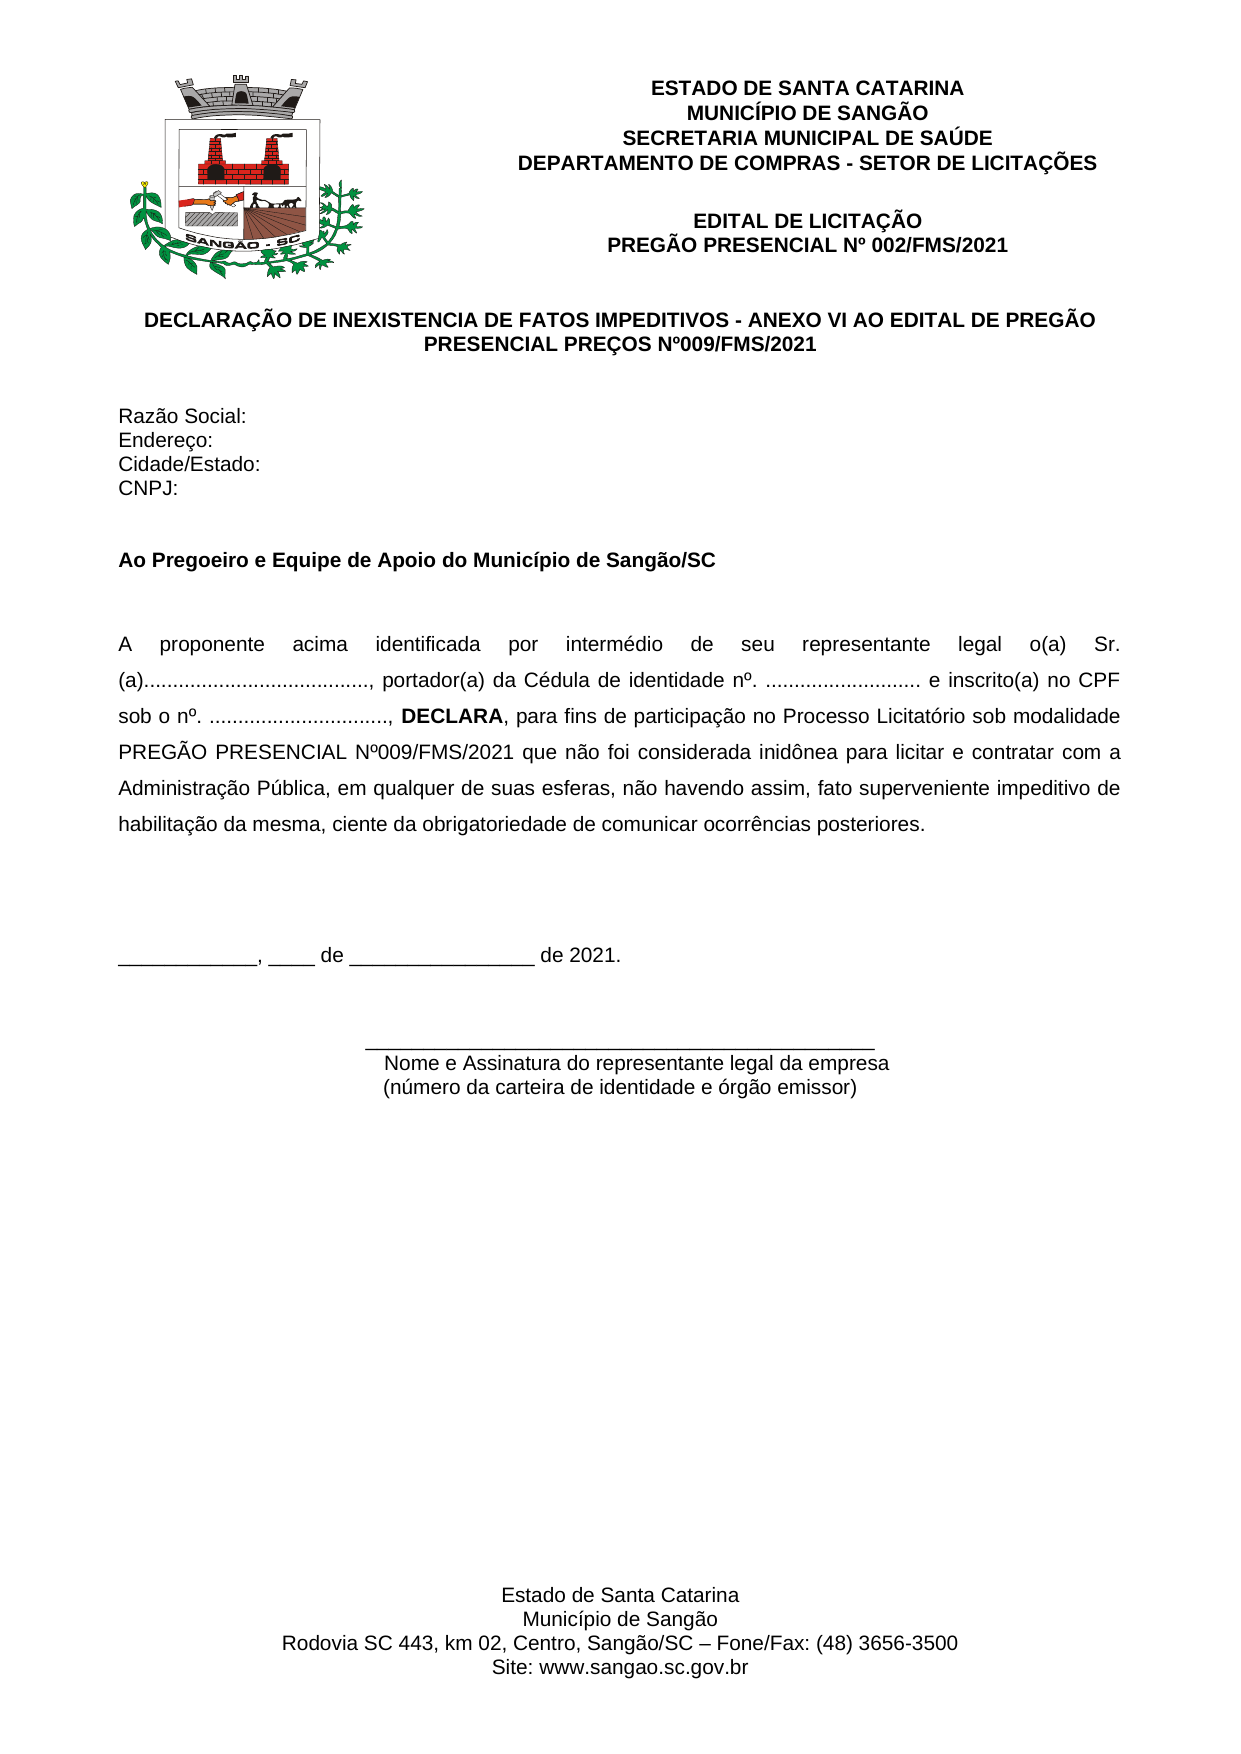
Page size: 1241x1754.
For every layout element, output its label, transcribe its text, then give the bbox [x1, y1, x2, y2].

text ____________________________________________ [118, 1027, 1122, 1051]
text Ao Pregoeiro e Equipe de Apoio do Município de Sangão/SC [118, 548, 1122, 572]
text CNPJ: [118, 476, 1122, 500]
text Endereço: [118, 428, 1122, 452]
text A proponente acima identificada por intermédio de seu representante legal o(a) Sr.(a)......................................., portador(a) da Cédula de identidade nº. ........................... e inscrito(a) no CPF sob o nº. ..............................., DECLARA, para fins de participação no Processo Licitatório sob modalidade PREGÃO PRESENCIAL Nº009/FMS/2021 que não foi considerada inidônea para licitar e contratar com a Administração Pública, em qualquer de suas esferas, não havendo assim, fato superveniente impeditivo de habilitação da mesma, ciente da obrigatoriedade de comunicar ocorrências posteriores. [118, 632, 1122, 835]
text (número da carteira de identidade e órgão emissor)DECLARAÇÃO DE INEXISTENCIA DE FATOS IMPEDITIVOS - ANEXO VI AO EDITAL DE PREGÃO PRESENCIAL PREÇOS Nº009/FMS/2021 [118, 308, 1122, 356]
text Cidade/Estado: [118, 452, 1122, 476]
text (número da carteira de identidade e órgão emissor)DECLARAÇÃO PARA INTIMAÇÃO – ANEXO VII AO EDITAL DE PREGÃO PRESENCIAL Nº009/FMS/2021 [118, 1075, 1122, 1099]
text ____________, ____ de ________________ de 2021. [118, 943, 1122, 967]
text Razão Social: [118, 404, 1122, 428]
text Nome e Assinatura do representante legal da empresa [384, 1051, 1122, 1075]
